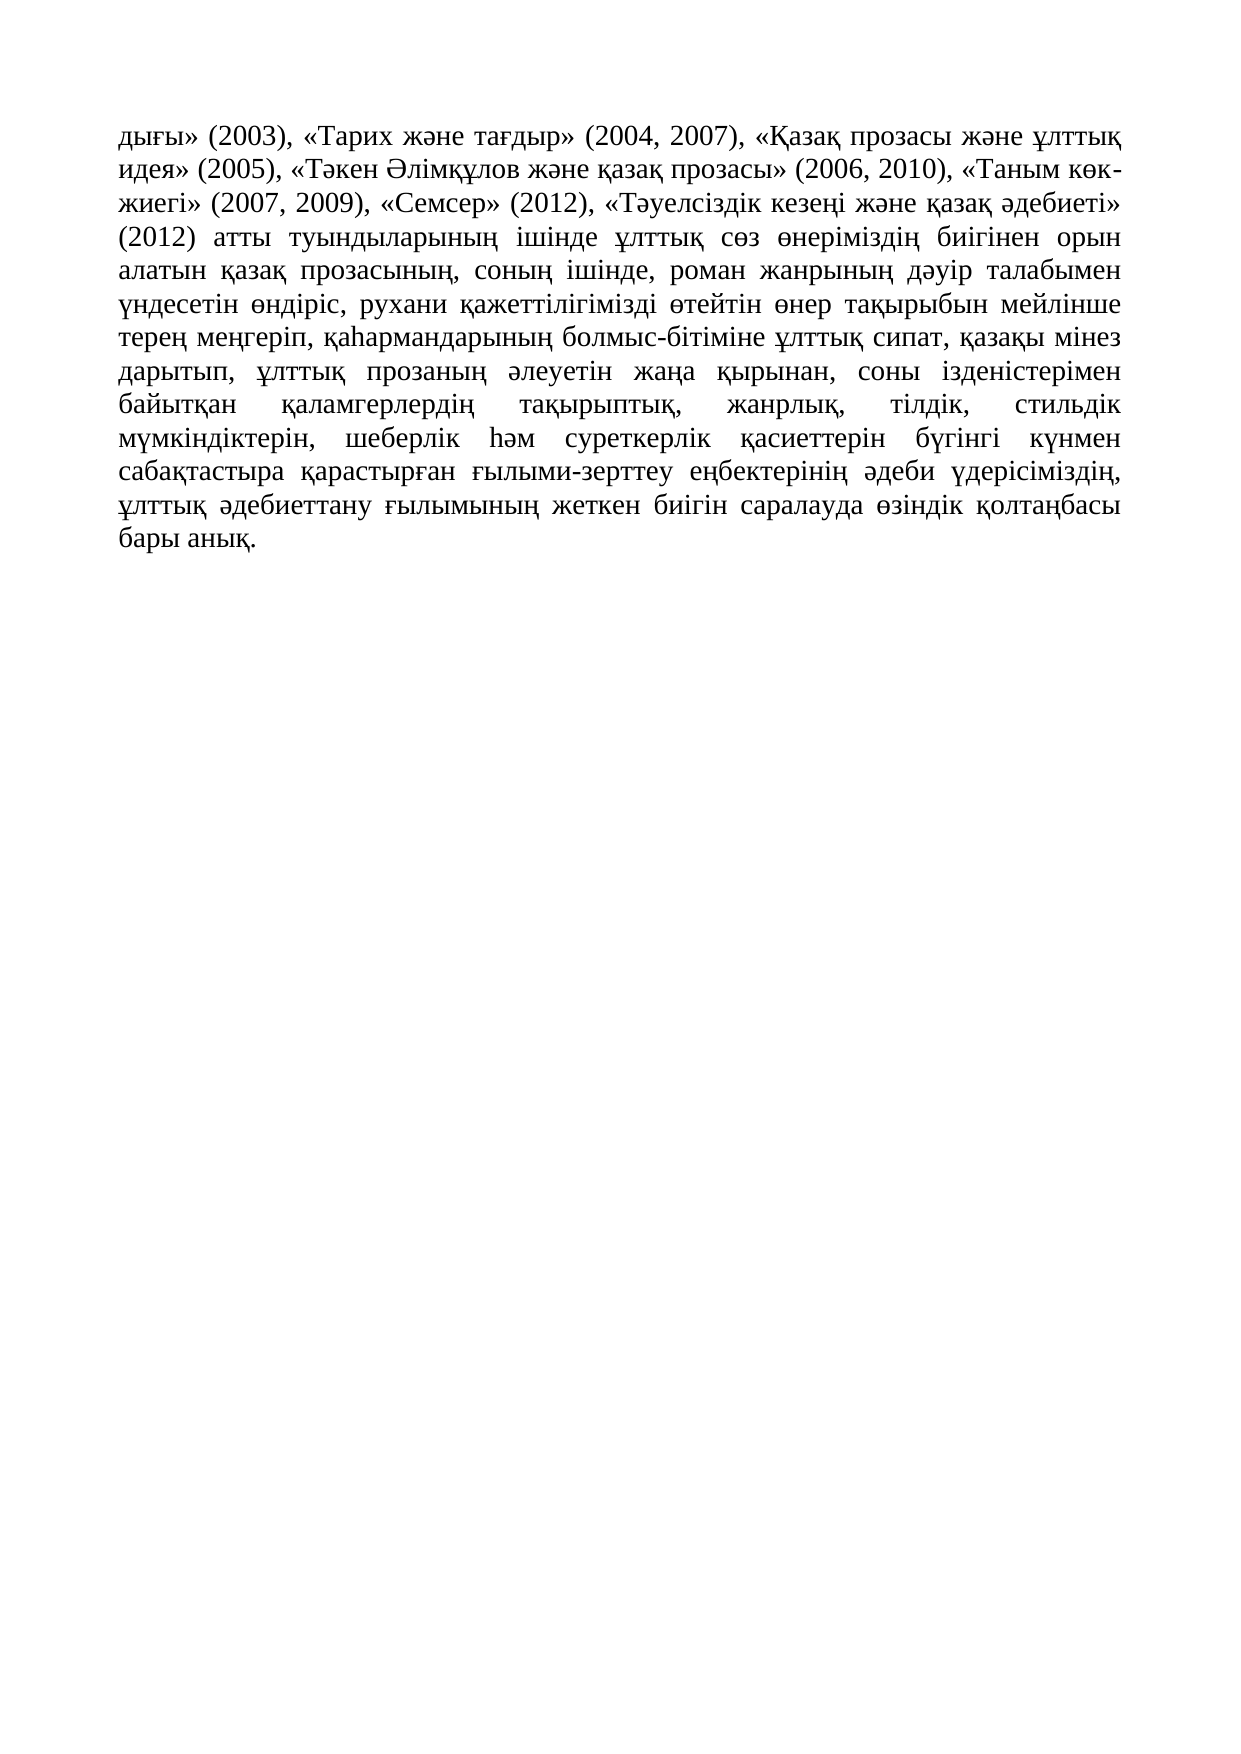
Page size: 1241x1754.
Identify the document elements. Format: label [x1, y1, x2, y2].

text [118, 118, 1122, 554]
